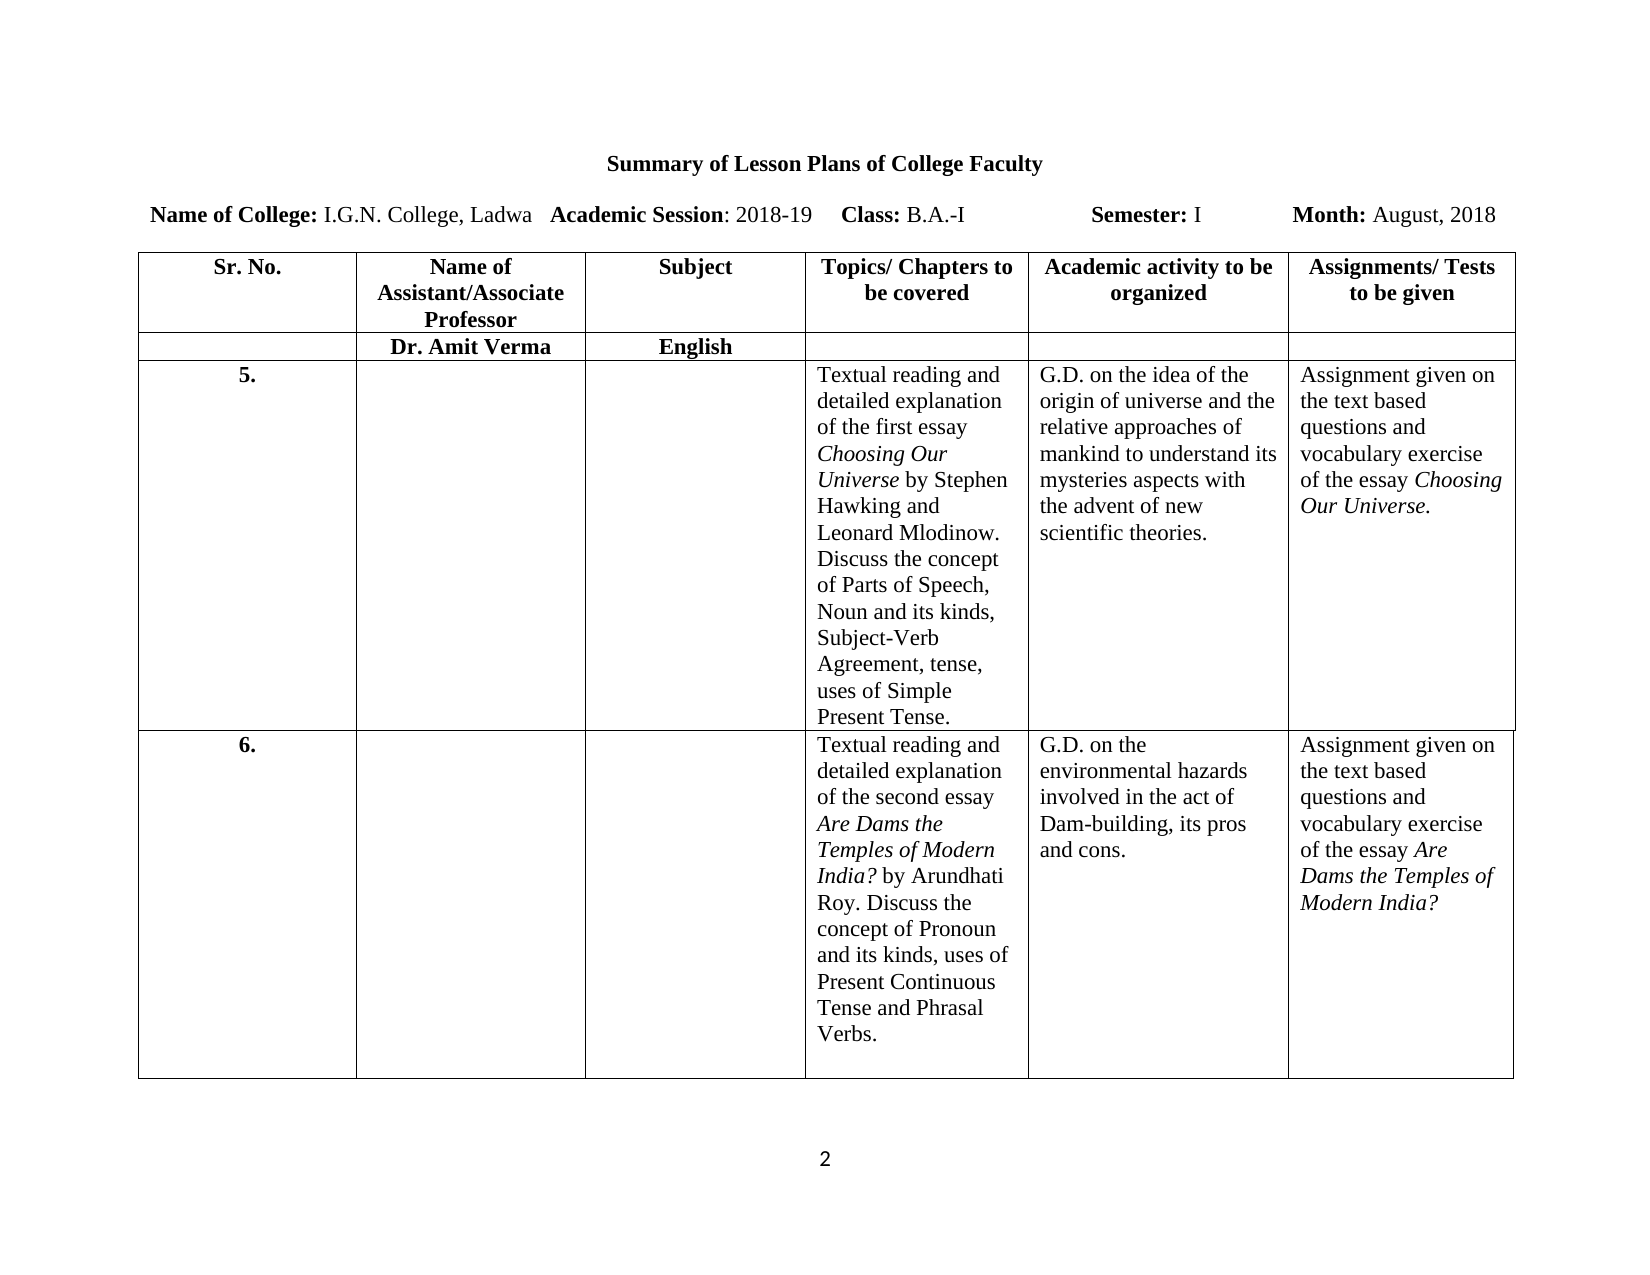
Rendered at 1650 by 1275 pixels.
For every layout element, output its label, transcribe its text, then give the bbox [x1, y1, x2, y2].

table_cell 6. [139, 731, 356, 1078]
table_header Sr. No. [139, 253, 356, 332]
table_cell [586, 731, 805, 1078]
table_cell Dr. Amit Verma [357, 333, 585, 359]
table_header Academic activity to be organized [1029, 253, 1288, 332]
table_cell G.D. on the idea of the origin of universe and the relative approaches of mankind to understand its mysteries aspects with the advent of new scientific theories. [1029, 361, 1288, 729]
table_header Name of Assistant/Associate Professor [357, 253, 585, 332]
table_header Topics/ Chapters to be covered [806, 253, 1028, 332]
table_cell [357, 361, 585, 729]
text Name of College: I.G.N. College, Ladwa Academic Session: 2018-19 Class: B.A.-I Semester: I Month: August, 2018 [150, 201, 1500, 227]
table_header Subject [586, 253, 805, 332]
table_cell Textual reading and detailed explanation of the second essay Are Dams the Temples of Modern India? by Arundhati Roy. Discuss the concept of Pronoun and its kinds, uses of Present Continuous Tense and Phrasal Verbs. [806, 731, 1028, 1078]
table_cell [1029, 333, 1288, 359]
table_cell 5. [139, 361, 356, 729]
table_cell English [586, 333, 805, 359]
text Summary of Lesson Plans of College Faculty [150, 150, 1500, 176]
table_cell Assignment given on the text based questions and vocabulary exercise of the essay Are Dams the Temples of Modern India? [1289, 731, 1513, 1078]
table_cell [357, 731, 585, 1078]
table_cell [806, 333, 1028, 359]
table_header Assignments/ Tests to be given [1289, 253, 1515, 332]
table_cell Assignment given on the text based questions and vocabulary exercise of the essay Choosing Our Universe. [1289, 361, 1515, 729]
table_cell [1289, 333, 1515, 359]
table_cell G.D. on the environmental hazards involved in the act of Dam-building, its pros and cons. [1029, 731, 1288, 1078]
table_cell Textual reading and detailed explanation of the first essay Choosing Our Universe by Stephen Hawking and Leonard Mlodinow. Discuss the concept of Parts of Speech, Noun and its kinds, Subject-Verb Agreement, tense, uses of Simple Present Tense. [806, 361, 1028, 729]
table_cell [139, 333, 356, 359]
table_cell [586, 361, 805, 729]
